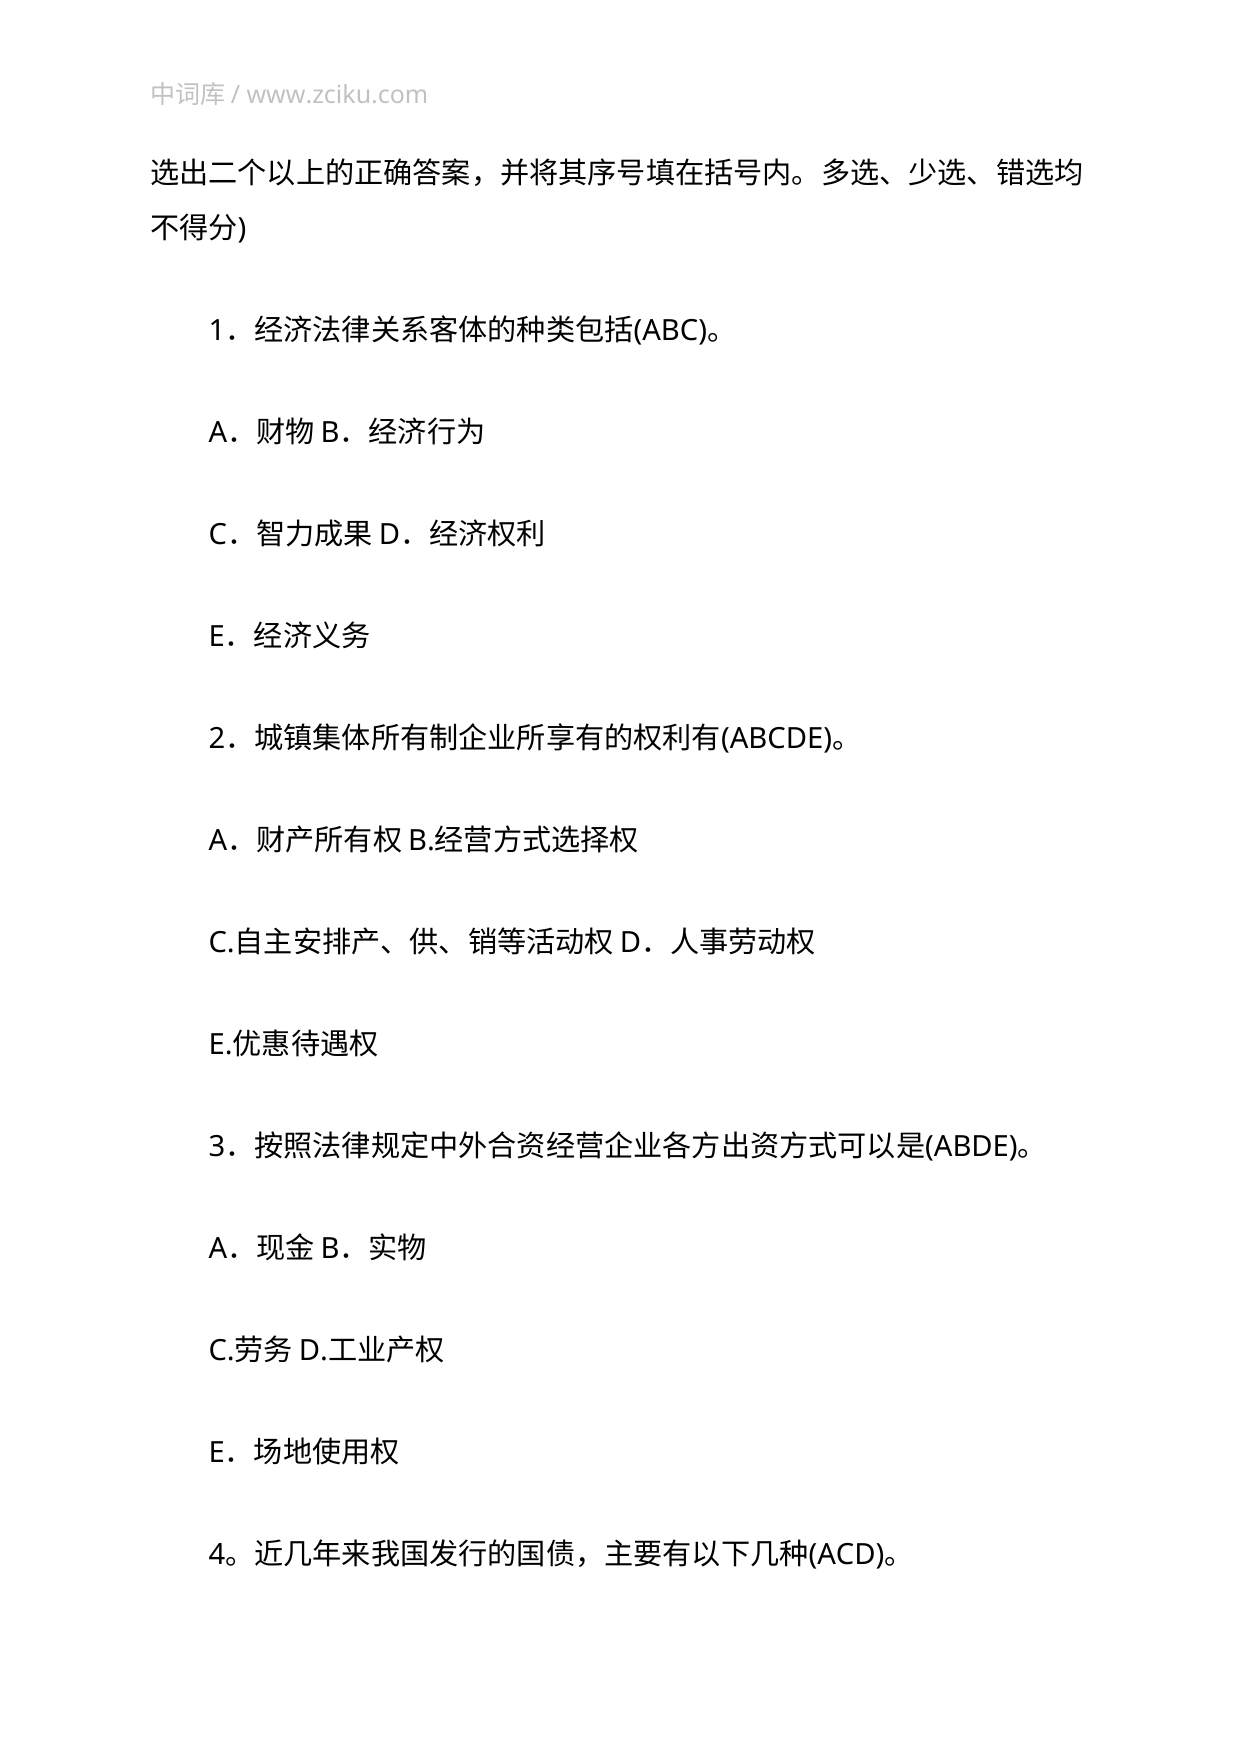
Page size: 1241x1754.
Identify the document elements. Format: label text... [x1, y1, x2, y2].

text A．财物B．经济行为 [150, 409, 1090, 451]
text E．经济义务 [150, 613, 1090, 655]
text A．现金B．实物 [150, 1225, 1090, 1267]
text E．场地使用权 [150, 1429, 1090, 1471]
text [150, 150, 1090, 247]
text 3．按照法律规定中外合资经营企业各方出资方式可以是(ABDE)。 [150, 1123, 1090, 1165]
text 4。近几年来我国发行的国债，主要有以下几种(ACD)。 [150, 1531, 1090, 1573]
text 2．城镇集体所有制企业所享有的权利有(ABCDE)。 [150, 715, 1090, 757]
text A．财产所有权B.经营方式选择权 [150, 817, 1090, 859]
text C．智力成果D．经济权利 [150, 511, 1090, 553]
text C.自主安排产、供、销等活动权D．人事劳动权 [150, 919, 1090, 961]
text 1．经济法律关系客体的种类包括(ABC)。 [150, 307, 1090, 349]
text E.优惠待遇权 [150, 1021, 1090, 1063]
text C.劳务D.工业产权 [150, 1327, 1090, 1369]
